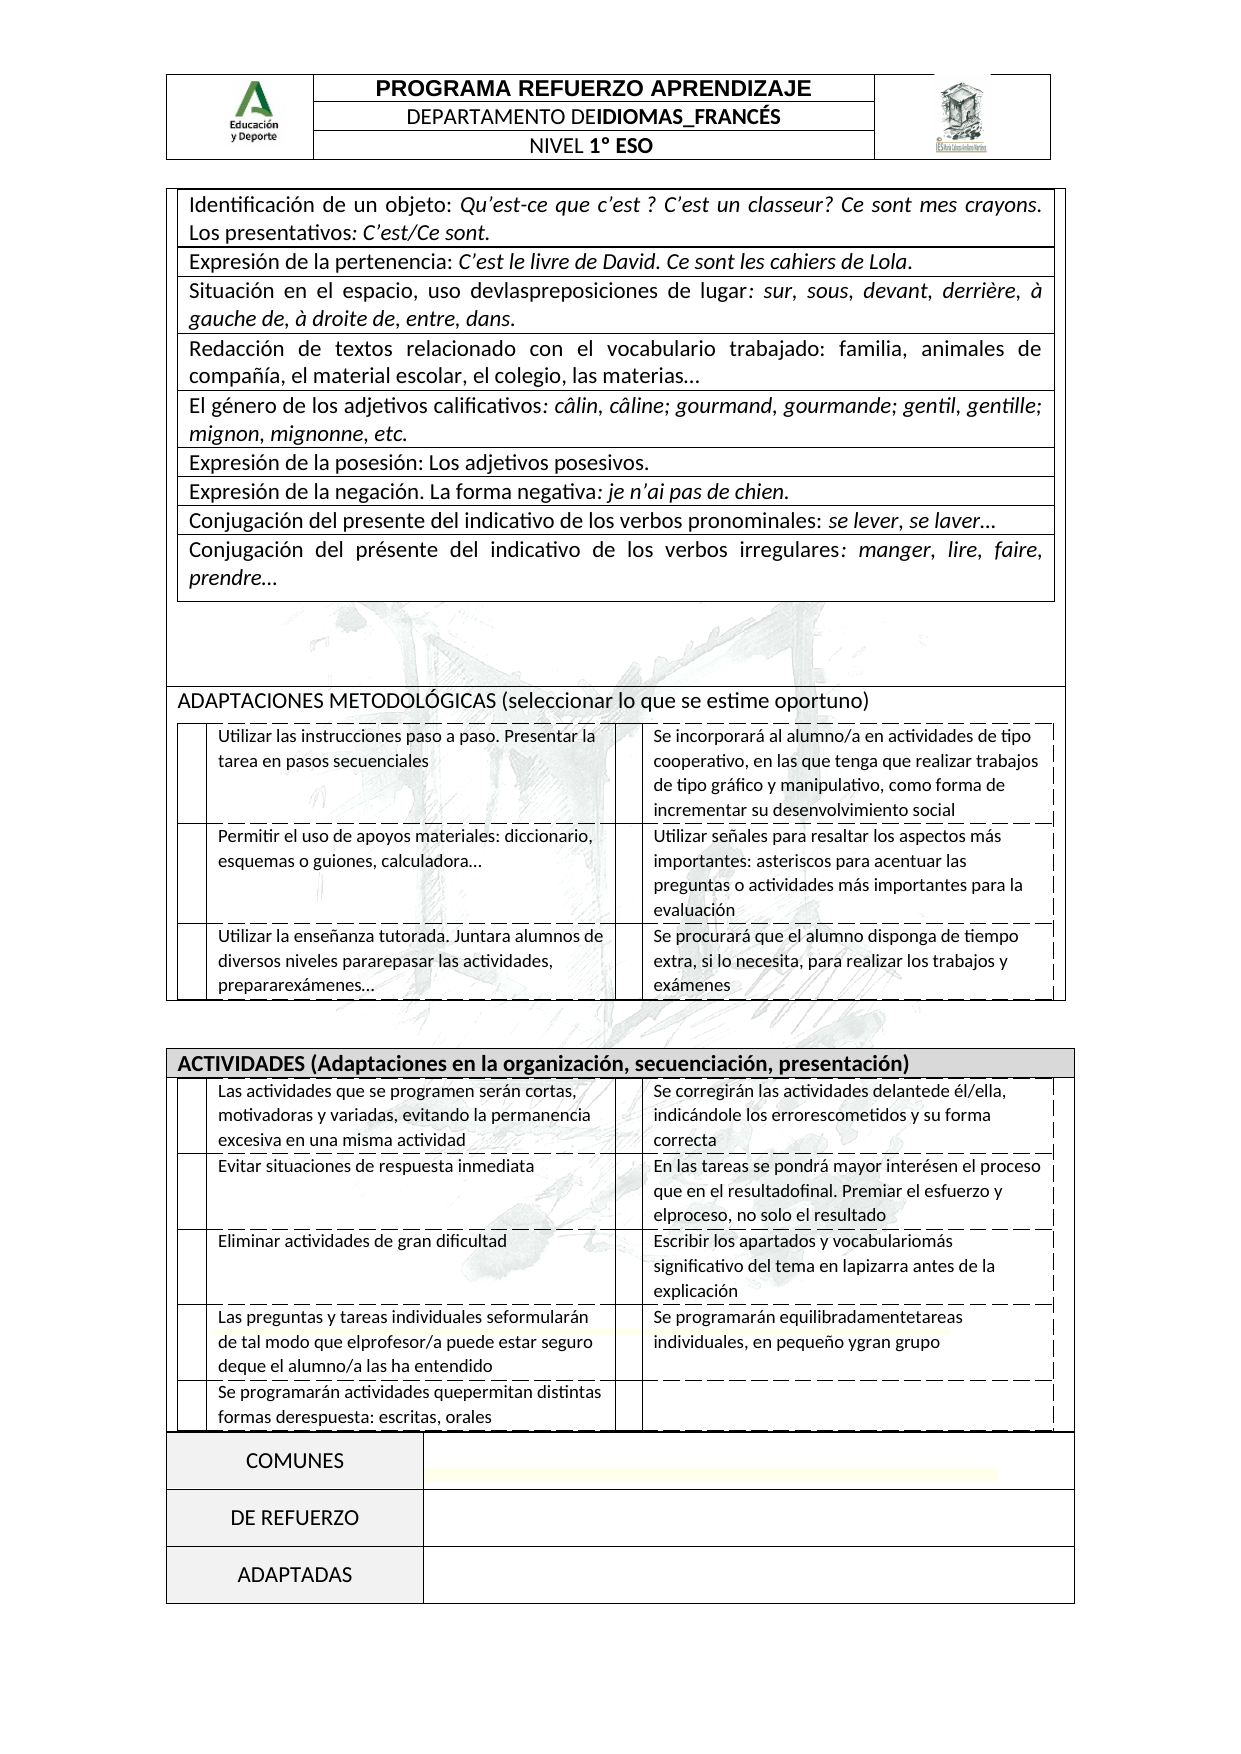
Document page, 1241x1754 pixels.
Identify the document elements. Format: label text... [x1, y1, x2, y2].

table_cell ADAPTACIONES METODOLÓGICAS (seleccionar lo que se estime oportuno) [167, 687, 1065, 1000]
table_cell [616, 1154, 642, 1229]
table_cell [178, 1381, 206, 1430]
table_cell [178, 1230, 206, 1304]
picture [216, 78, 292, 154]
table_cell [616, 1381, 642, 1430]
table_header ACTIVIDADES (Adaptaciones en la organización, secuenciación, presentación) [167, 1049, 1074, 1077]
picture [934, 74, 991, 155]
table_cell [616, 1230, 642, 1304]
table_cell [178, 1079, 206, 1153]
table_cell [178, 1154, 206, 1229]
table_cell COMPRENSIÓN ORAL EXPRESIÓN ORAL COMPRENSIÓN ESCRITA EXPRESIÓN ESCRITA [167, 189, 1065, 686]
table_cell [167, 1078, 177, 1431]
table_cell [616, 1079, 642, 1153]
table_cell [424, 1490, 1074, 1546]
table_cell [643, 1078, 1074, 1431]
table_cell [207, 1078, 615, 1431]
table_cell COMUNES [167, 1433, 423, 1488]
table_cell [424, 1547, 1074, 1603]
table_cell [616, 1305, 642, 1380]
table_cell DE REFUERZO [167, 1490, 423, 1546]
table_cell [178, 1305, 206, 1380]
table_cell [424, 1433, 1074, 1488]
table_cell ADAPTADAS [167, 1547, 423, 1603]
